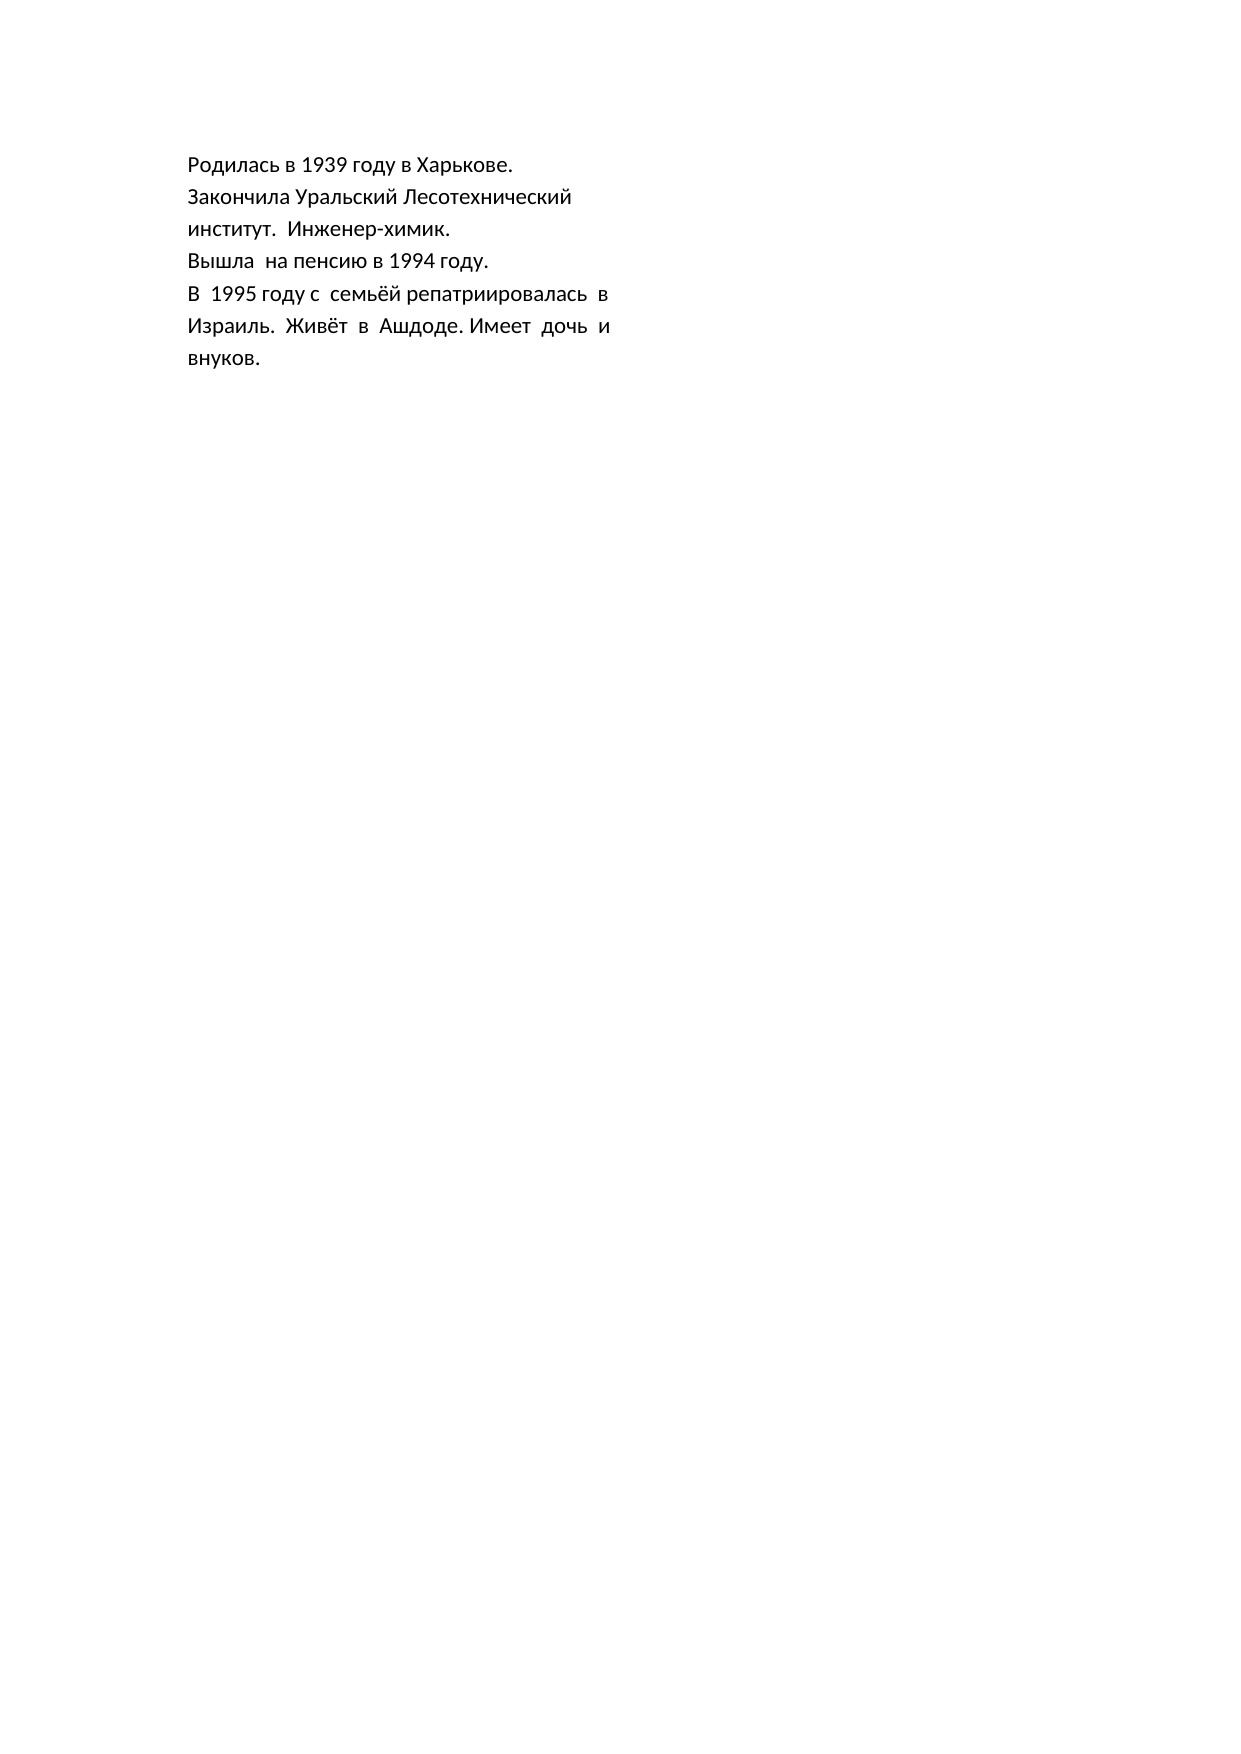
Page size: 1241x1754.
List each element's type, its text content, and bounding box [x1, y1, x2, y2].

text Родилась в 1939 году в Харькове. Закончила Уральский Лесотехнический институт. Инженер-химик. Вышла на пенсию в 1994 году. В 1995 году с семьёй репатриировалась в Израиль. Живёт в Ашдоде. Имеет дочь и внуков. [187, 150, 631, 371]
